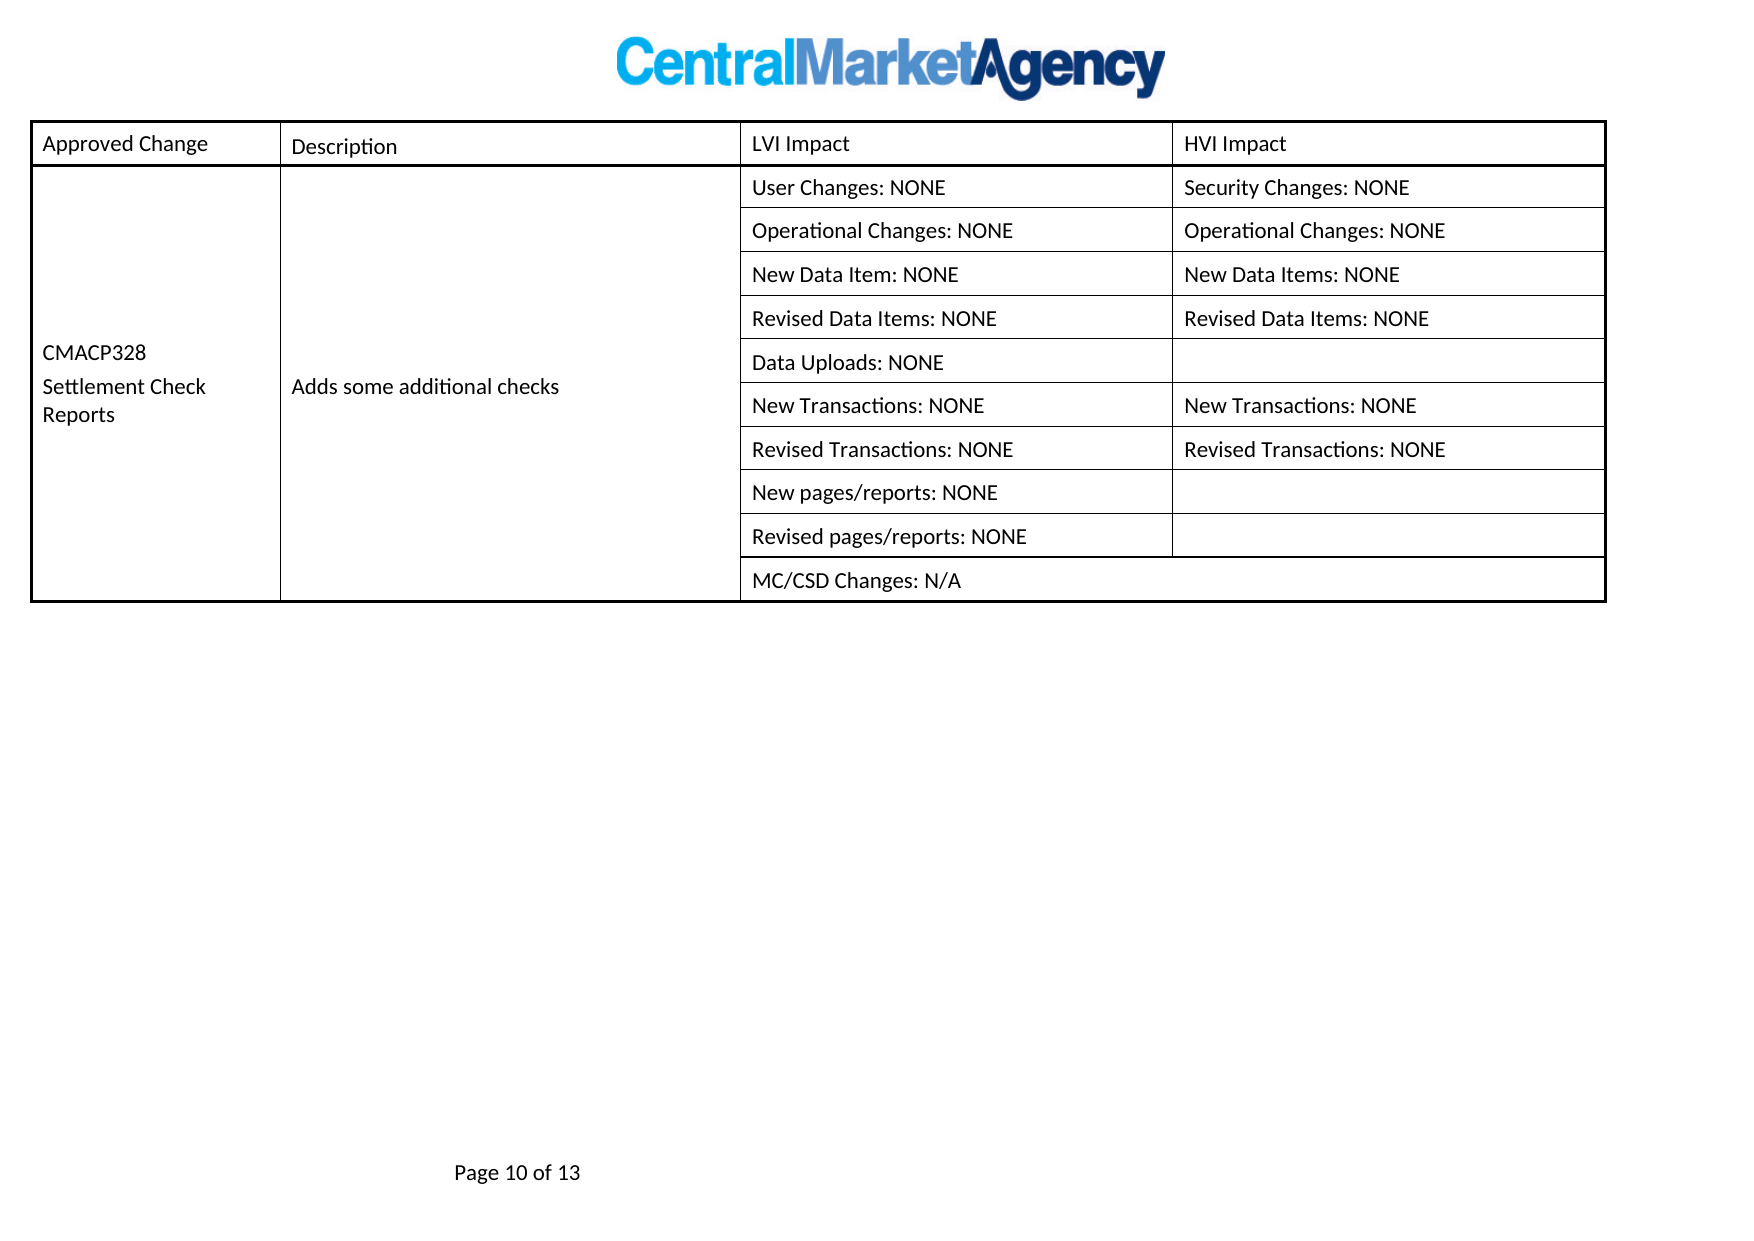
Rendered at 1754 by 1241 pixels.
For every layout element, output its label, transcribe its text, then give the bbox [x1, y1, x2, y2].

table_cell Operational Changes: NONE [741, 208, 1172, 251]
picture [617, 36, 1165, 101]
table_cell New Transactions: NONE [1173, 383, 1604, 426]
table_cell Adds some additional checks [281, 167, 740, 600]
table_cell New pages/reports: NONE [741, 470, 1172, 513]
table_cell User Changes: NONE [741, 167, 1172, 207]
table_cell Revised Transactions: NONE [1173, 427, 1604, 469]
table_cell New Transactions: NONE [741, 383, 1172, 426]
table_cell CMACP328 Settlement Check Reports [33, 167, 280, 600]
table_header Description [281, 123, 740, 163]
picture [664, 57, 674, 62]
table_cell [1173, 514, 1604, 556]
table_cell Revised Data Items: NONE [1173, 296, 1604, 338]
table_cell New Data Items: NONE [1173, 252, 1604, 294]
table_cell Revised Data Items: NONE [741, 296, 1172, 338]
table_header HVI Impact [1173, 123, 1604, 163]
table_header Approved Change [33, 123, 280, 163]
table_cell Operational Changes: NONE [1173, 208, 1604, 251]
table_cell Security Changes: NONE [1173, 167, 1604, 207]
table_cell MC/CSD Changes: N/A [741, 558, 1604, 600]
table_cell Data Uploads: NONE [741, 339, 1172, 382]
table_header LVI Impact [741, 123, 1172, 163]
table_cell [1173, 470, 1604, 513]
table_cell New Data Item: NONE [741, 252, 1172, 294]
table_cell Revised Transactions: NONE [741, 427, 1172, 469]
table_cell [1173, 339, 1604, 382]
table_cell Revised pages/reports: NONE [741, 514, 1172, 556]
